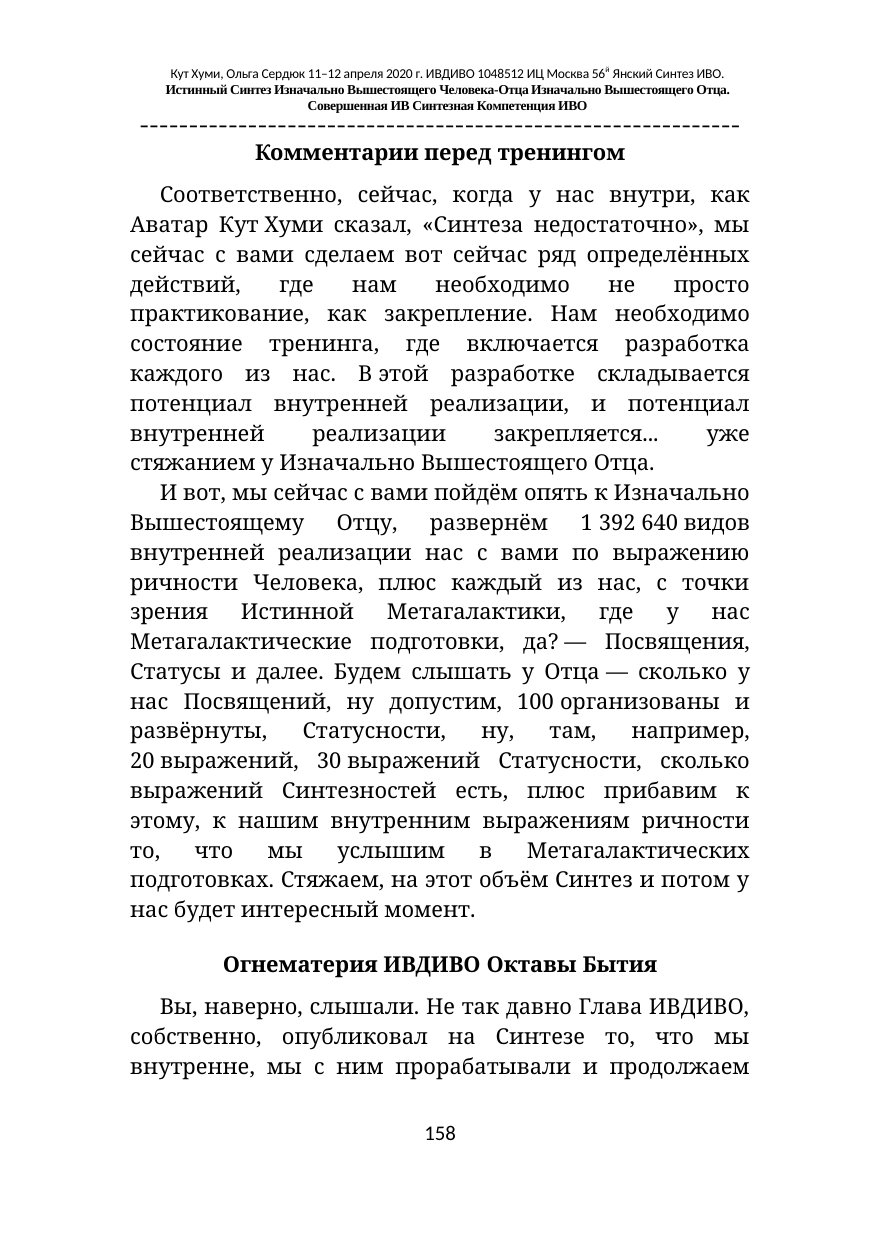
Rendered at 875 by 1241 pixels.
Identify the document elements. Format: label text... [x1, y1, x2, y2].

text Соответственно, сейчас, когда у нас внутри, как Аватар Кут Хуми сказал, «Синтеза недостаточно», мы сейчас с вами сделаем вот сейчас ряд определённых действий, где нам необходимо не просто практикование, как закрепление. Нам необходимо состояние тренинга, где включается разработка каждого из нас. В этой разработке складывается потенциал внутренней реализации, и потенциал внутренней реализации закрепляется... уже стяжанием у Изначально Вышестоящего Отца. [130, 179, 750, 477]
text Огнематерия ИВДИВО Октавы Бытия [130, 949, 750, 979]
text Комментарии перед тренингом [130, 137, 750, 167]
text И вот, мы сейчас с вами пойдём опять к Изначально Вышестоящему Отцу, развернём 1 392 640 видов внутренней реализации нас с вами по выражению ричности Человека, плюс каждый из нас, с точки зрения Истинной Метагалактики, где у нас Метагалактические подготовки, да? — Посвящения, Статусы и далее. Будем слышать у Отца — сколько у нас Посвящений, ну допустим, 100 организованы и развёрнуты, Статусности, ну, там, например, 20 выражений, 30 выражений Статусности, сколько выражений Синтезностей есть, плюс прибавим к этому, к нашим внутренним выражениям ричности то, что мы услышим в Метагалактических подготовках. Стяжаем, на этот объём Синтез и потом у нас будет интересный момент. [130, 477, 750, 924]
